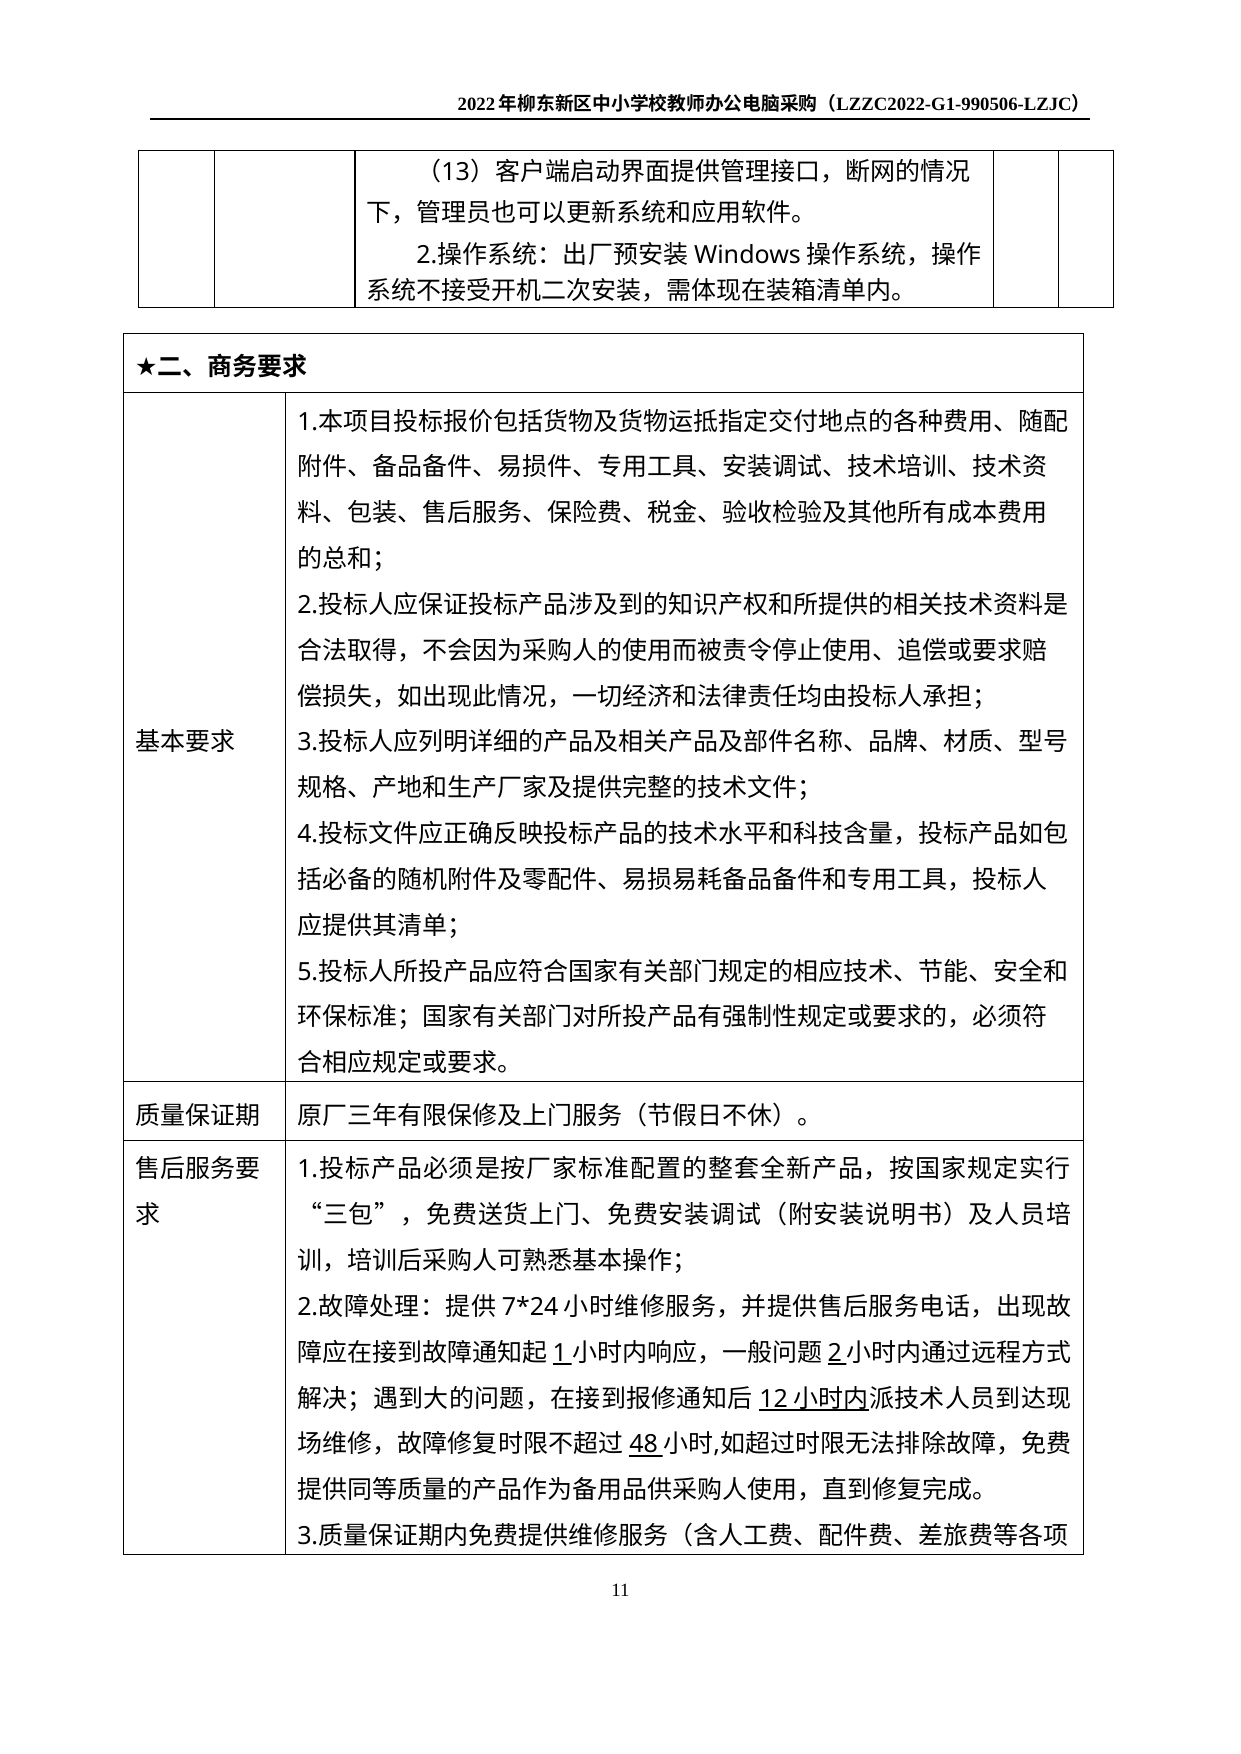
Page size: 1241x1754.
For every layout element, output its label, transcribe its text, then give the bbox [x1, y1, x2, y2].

table_cell 74 [994, 151, 1058, 307]
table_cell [215, 151, 354, 307]
table_cell 套 [1059, 151, 1113, 307]
table_cell 质量保证期 [124, 1082, 285, 1140]
table_cell 2 [139, 151, 214, 307]
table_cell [356, 151, 993, 307]
table_cell 售后服务要求 [124, 1141, 285, 1554]
table_header ★二、商务要求 [124, 334, 1083, 392]
table_cell 原厂三年有限保修及上门服务（节假日不休）。 [286, 1082, 1083, 1140]
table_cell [286, 1141, 1083, 1554]
table_cell 1.本项目投标报价包括货物及货物运抵指定交付地点的各种费用、随配附件、备品备件、易损件、专用工具、安装调试、技术培训、技术资料、包装、售后服务、保险费、税金、验收检验及其他所有成本费用的总和； 2.投标人应保证投标产品涉及到的知识产权和所提供的相关技术资料是合法取得，不会因为采购人的使用而被责令停止使用、追偿或要求赔偿损失，如出现此情况，一切经济和法律责任均由投标人承担； 3.投标人应列明详细的产品及相关产品及部件名称、品牌、材质、型号规格、产地和生产厂家及提供完整的技术文件； 4.投标文件应正确反映投标产品的技术水平和科技含量，投标产品如包括必备的随机附件及零配件、易损易耗备品备件和专用工具，投标人应提供其清单； 5.投标人所投产品应符合国家有关部门规定的相应技术、节能、安全和环保标准；国家有关部门对所投产品有强制性规定或要求的，必须符合相应规定或要求。 [286, 393, 1083, 1081]
table_cell 基本要求 [124, 393, 285, 1081]
